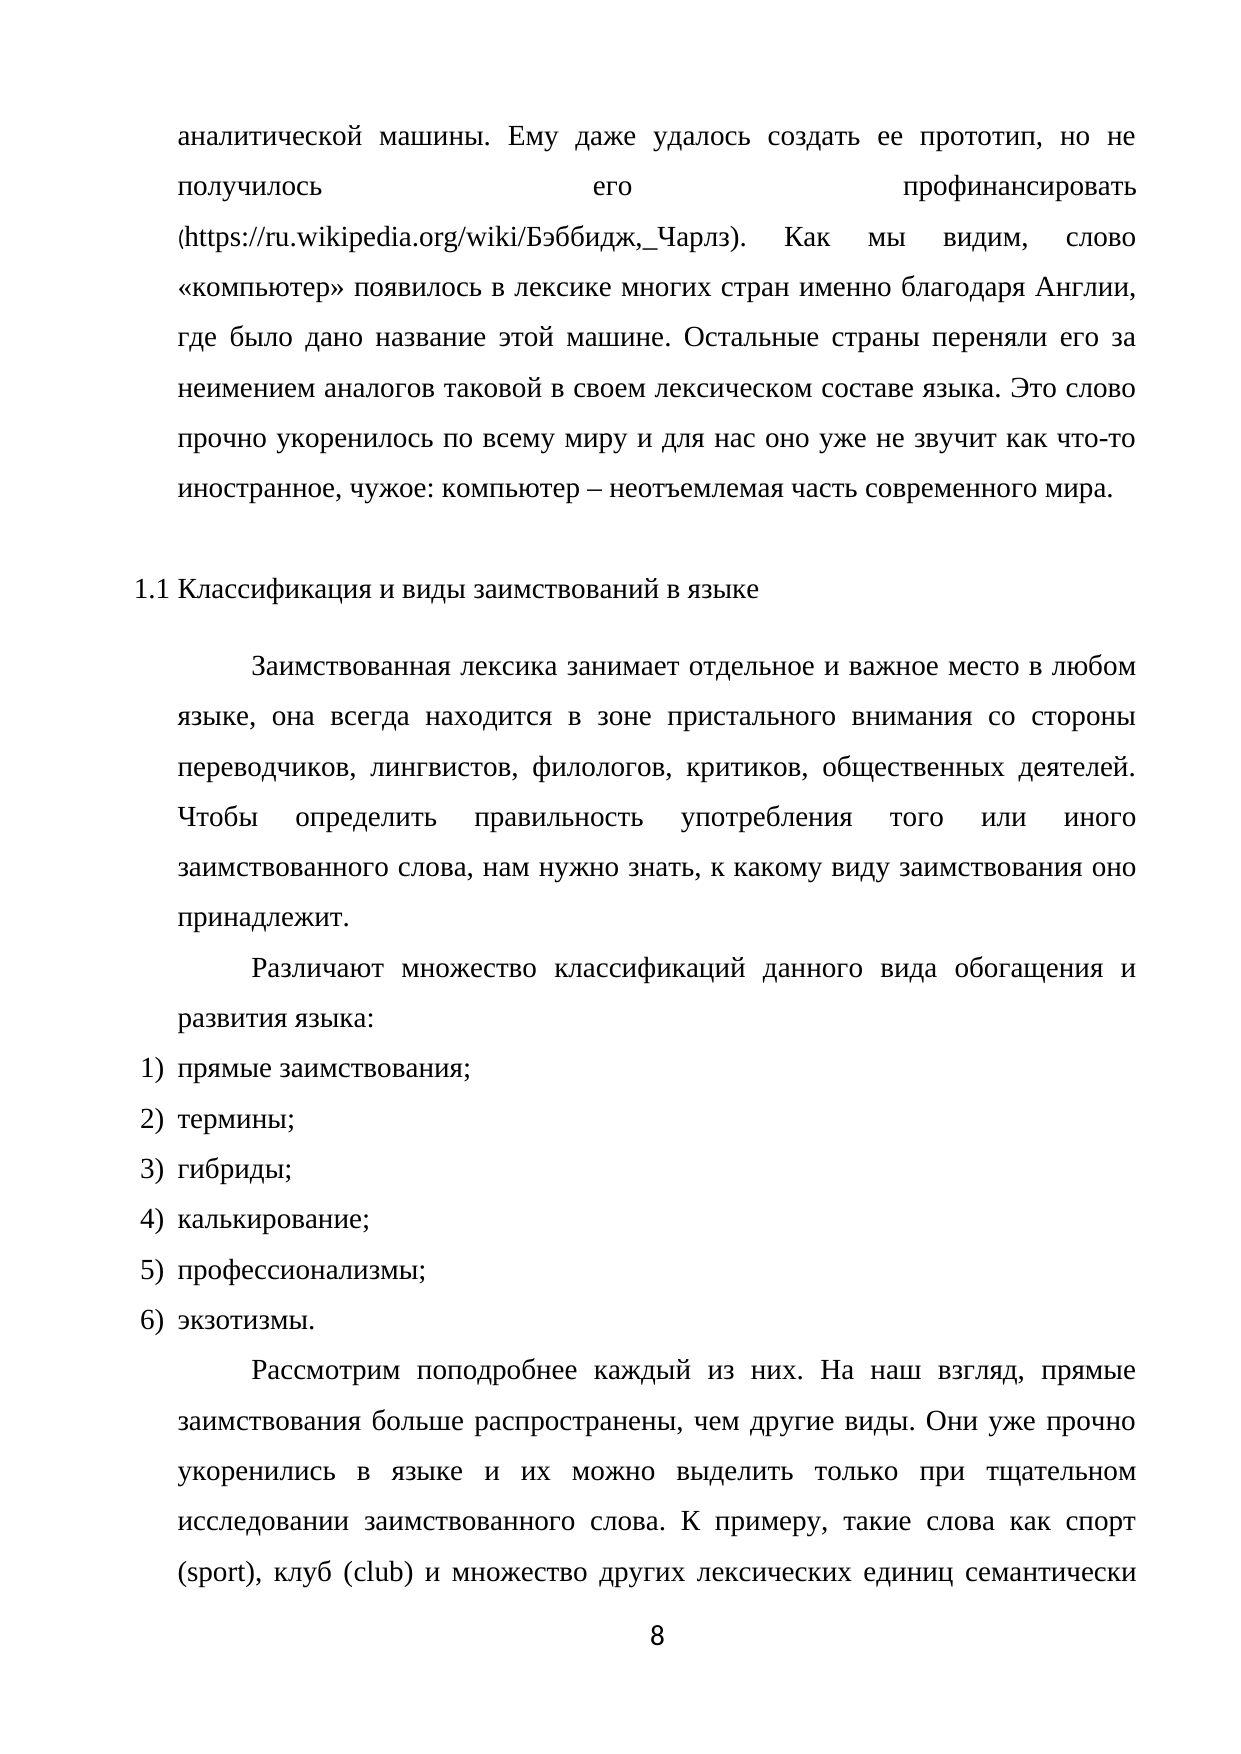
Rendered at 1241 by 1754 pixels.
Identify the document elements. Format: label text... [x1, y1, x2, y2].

list профессионализмы; [140, 1252, 1137, 1285]
list Классификация и виды заимствований в языке [133, 571, 1137, 604]
list экзотизмы. [140, 1302, 1137, 1336]
list гибриды; [140, 1151, 1137, 1185]
list Различают множество классификаций данного вида обогащения и развития языка: [177, 950, 1137, 1034]
list калькирование; [140, 1201, 1137, 1235]
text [177, 1352, 1137, 1587]
list прямые заимствования; [140, 1051, 1137, 1084]
list Заимствованная лексика занимает отдельное и важное место в любом языке, она всегда находится в зоне пристального внимания со стороны переводчиков, лингвистов, филологов, критиков, общественных деятелей. Чтобы определить правильность употребления того или иного заимствованного слова, нам нужно знать, к какому виду заимствования оно принадлежит. [177, 648, 1137, 933]
list термины; [140, 1101, 1137, 1134]
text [177, 118, 1137, 504]
